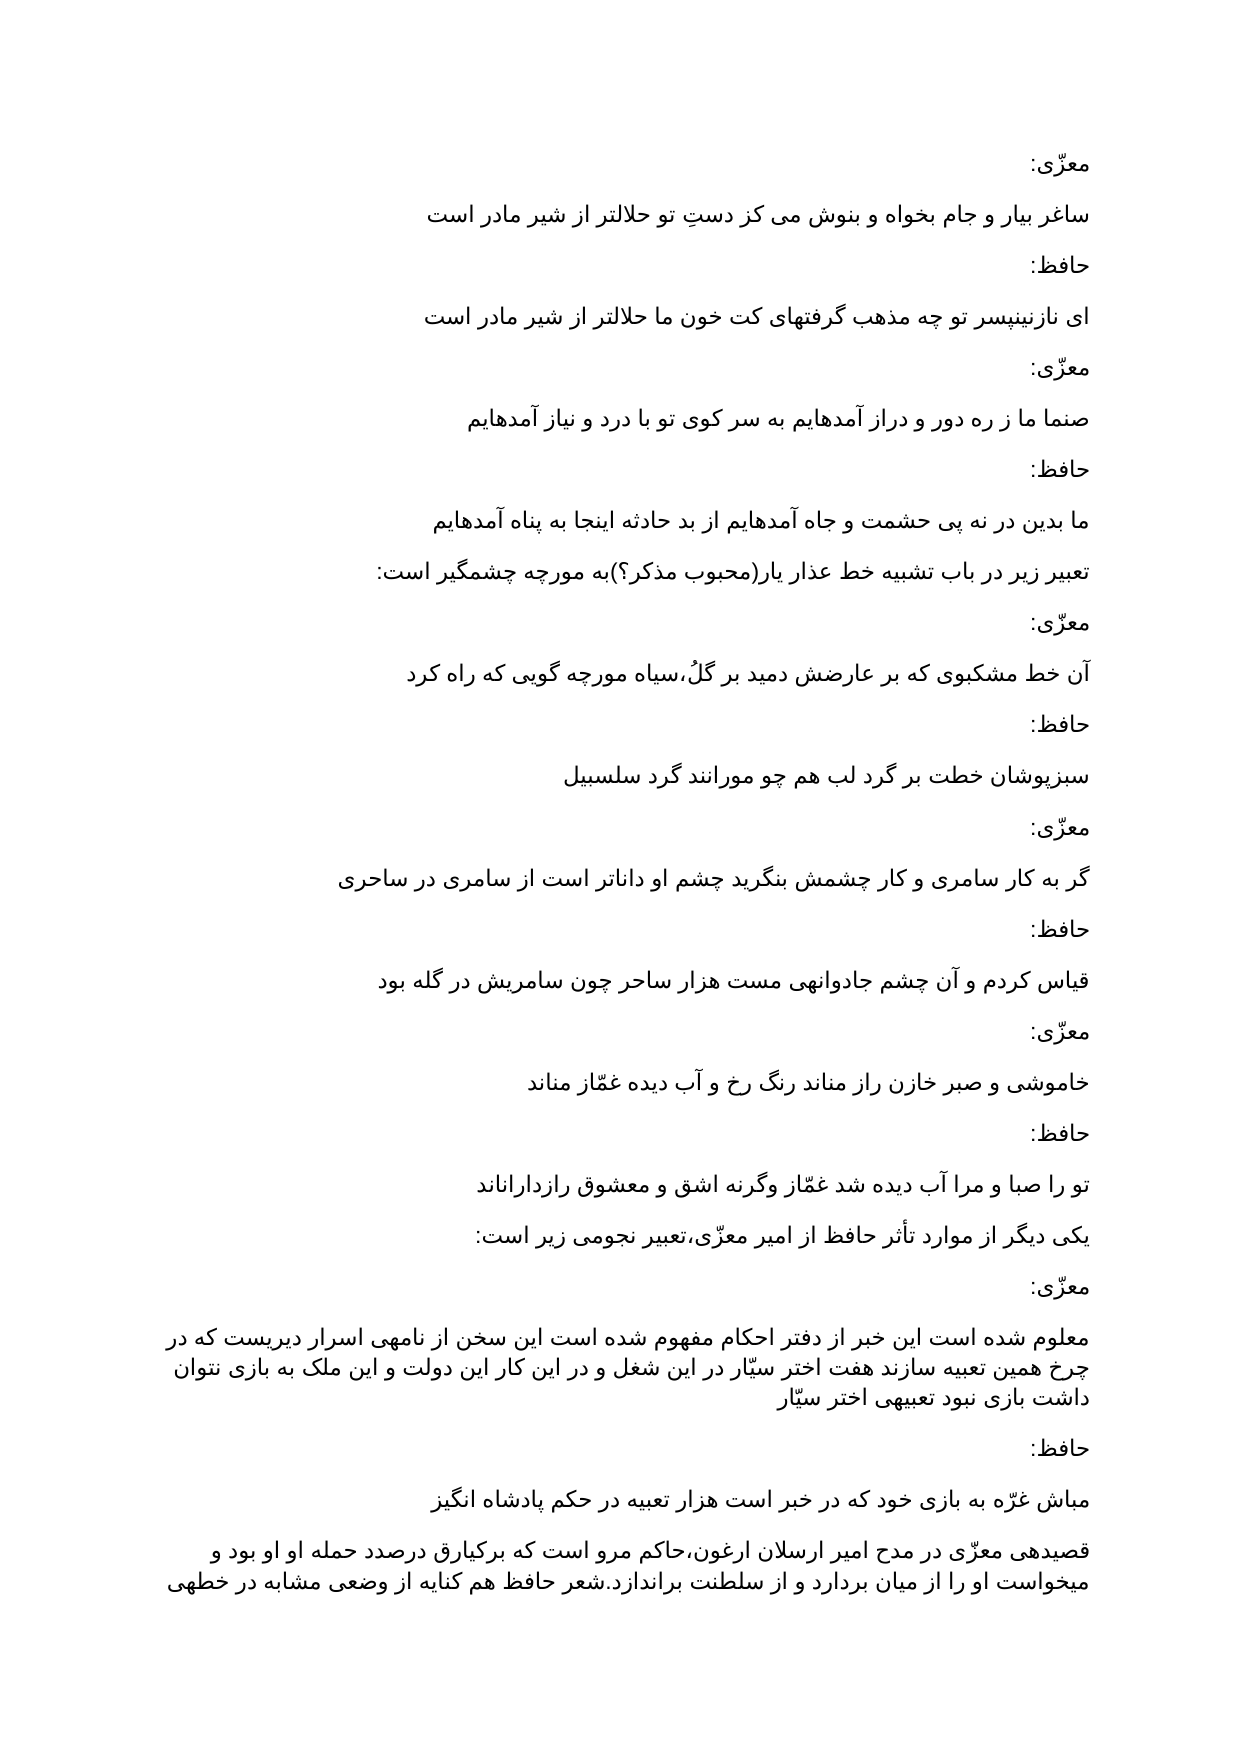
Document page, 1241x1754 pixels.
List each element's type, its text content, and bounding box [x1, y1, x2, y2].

text حافظ: [150, 711, 1090, 738]
text یکی دیگر از موارد تأثر حافظ از امیر معزّی،تعبیر نجومی زیر است: [150, 1222, 1090, 1248]
text گر به کار سامری و کار چشمش بنگرید چشم او داناتر است از سامری در ساحری [150, 864, 1090, 891]
text معلوم شده است این خبر از دفتر احکام‏ مفهوم شده است این سخن از نامه‏ی اسرار دیری‏ست که در چرخ همین تعبیه سازند هفت اختر سیّار در این شغل و در این کار این دولت و این ملک به بازی نتوان داشت‏ بازی نبود تعبیه‏ی اختر سیّار [150, 1324, 1090, 1411]
text سبزپوشان خطت بر گرد لب‏ هم چو مورانند گرد سلسبیل [150, 762, 1090, 789]
text ای نازنین‏پسر تو چه مذهب گرفته‏ای‏ کت خون ما حلال‏تر از شیر مادر است [150, 303, 1090, 329]
text قیاس کردم و آن چشم جادوانه‏ی مست‏ هزار ساحر چون سامریش در گله بود [150, 967, 1090, 993]
text حافظ: [150, 456, 1090, 483]
text معزّی: [150, 1018, 1090, 1044]
text آن خط مشکبوی که بر عارضش دمید بر گلُ،سیاه مورچه گویی که راه کرد [150, 660, 1090, 687]
text حافظ: [150, 1120, 1090, 1146]
text حافظ: [150, 1435, 1090, 1462]
text مباش غرّه به بازی خود که در خبر است‏ هزار تعبیه در حکم پادشاه انگیز [150, 1486, 1090, 1513]
text ما بدین در نه پی حشمت و جاه آمده‏ایم‏ از بد حادثه این‏جا به پناه آمده‏ایم [150, 507, 1090, 534]
text ساغر بیار و جام بخواه و بنوش می‏ کز دستِ تو حلال‏تر از شیر مادر است [150, 201, 1090, 227]
text حافظ: [150, 252, 1090, 278]
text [150, 1537, 1090, 1594]
text خاموشی و صبر خازن راز من‏اند رنگ رخ و آب دیده غمّاز من‏اند [150, 1069, 1090, 1095]
text معزّی: [150, 813, 1090, 840]
text حافظ: [150, 916, 1090, 942]
text معزّی: [150, 609, 1090, 636]
text معزّی: [150, 150, 1090, 176]
text تو را صبا و مرا آب دیده شد غمّاز وگرنه اشق و معشوق رازداران‏اند [150, 1171, 1090, 1197]
text معزّی: [150, 1273, 1090, 1299]
text معزّی: [150, 354, 1090, 381]
text صنما ما ز ره دور و دراز آمده‏ایم‏ به سر کوی تو با درد و نیاز آمده‏ایم [150, 405, 1090, 432]
text تعبیر زیر در باب تشبیه خط عذار یار(محبوب مذکر؟)به‏ مورچه چشمگیر است: [150, 558, 1090, 585]
